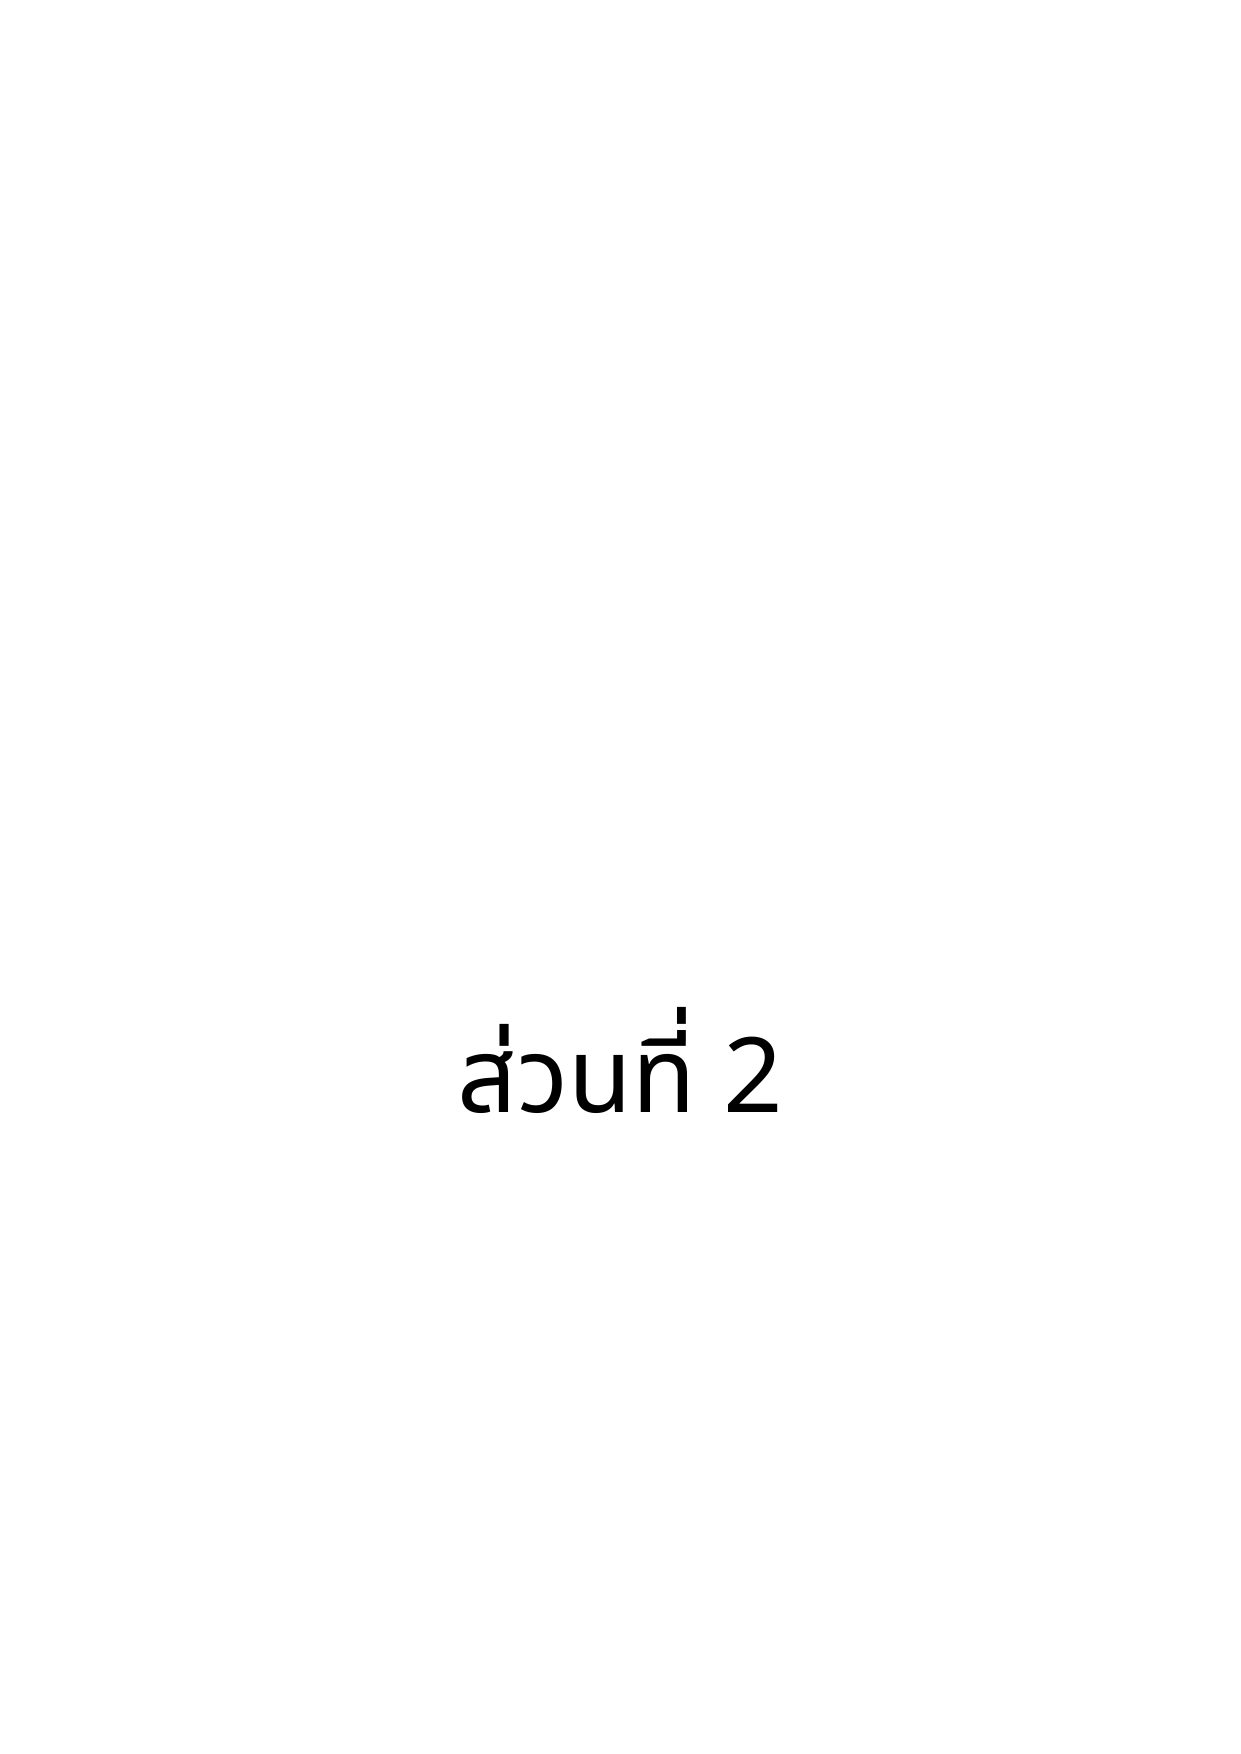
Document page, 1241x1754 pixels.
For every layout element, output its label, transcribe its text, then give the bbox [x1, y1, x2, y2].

text ส่วนที่ 2 [150, 1001, 1090, 1159]
